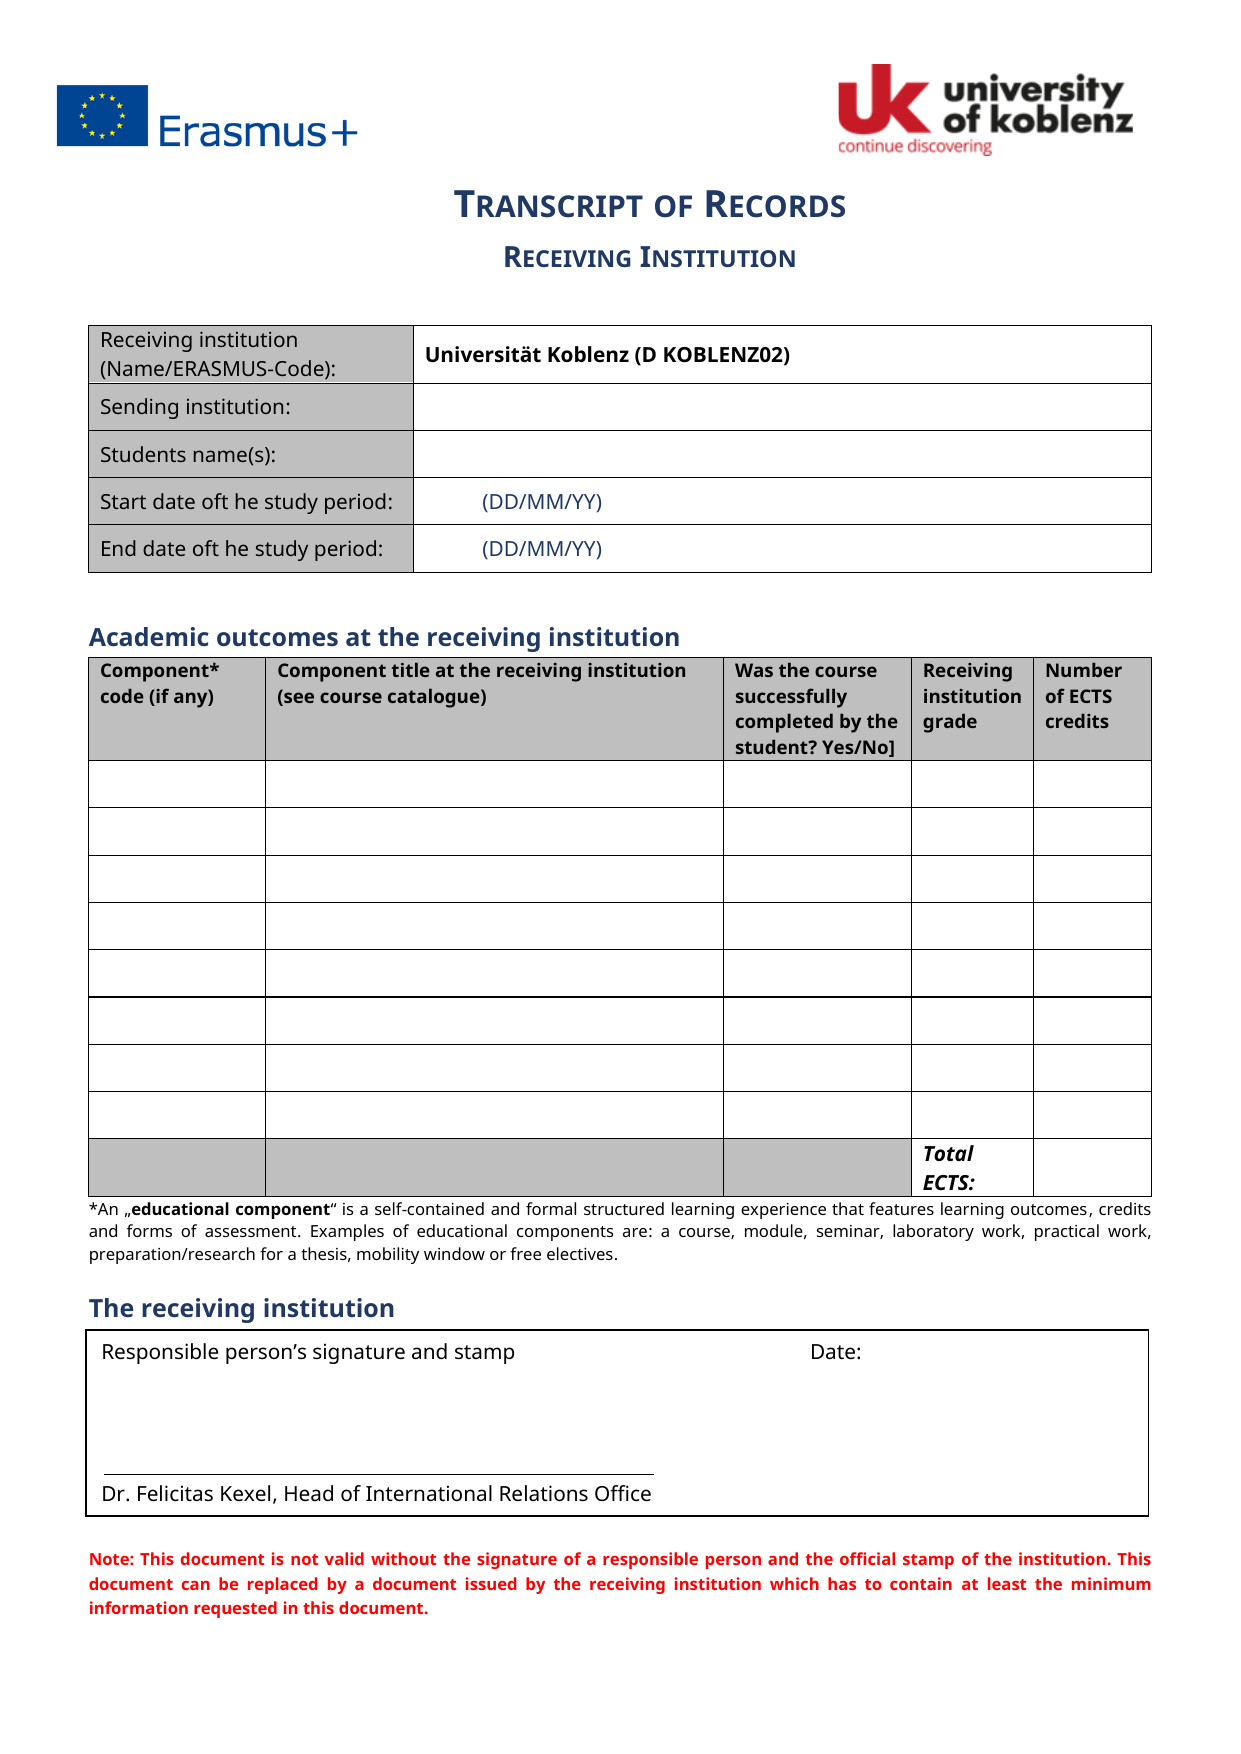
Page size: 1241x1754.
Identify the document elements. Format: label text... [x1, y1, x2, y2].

table_cell [724, 998, 911, 1044]
text Note: This document is not valid without the signature of a responsible person and the official stamp of the institution. This document can be replaced by a document issued by the receiving institution which has to contain at least the minimum information requested in this document. [88, 1548, 1152, 1619]
table_cell [414, 431, 1151, 477]
picture [56, 85, 358, 147]
table_cell [89, 1045, 265, 1091]
table_cell [89, 998, 265, 1044]
table_header Component* code (if any) [89, 658, 265, 760]
table_cell [1034, 950, 1151, 996]
table_header Universität Koblenz (D KOBLENZ02) [414, 326, 1151, 382]
table_cell [912, 808, 1033, 854]
table_cell [1034, 998, 1151, 1044]
table_cell [724, 1092, 911, 1138]
table_cell [912, 761, 1033, 807]
table_cell [724, 808, 911, 854]
table_cell [266, 761, 723, 807]
table_cell [724, 856, 911, 902]
table_cell [89, 1139, 265, 1196]
table_cell [1034, 1139, 1151, 1196]
table_cell [266, 1045, 723, 1091]
table_cell [266, 950, 723, 996]
table_cell [1034, 1092, 1151, 1138]
text The receiving institution [88, 1290, 1152, 1324]
table_header Number of ECTS credits [1034, 658, 1151, 760]
text Receiving Institution [148, 236, 1152, 306]
table_cell [912, 950, 1033, 996]
table_cell [266, 808, 723, 854]
table_cell [724, 950, 911, 996]
table_cell [89, 761, 265, 807]
text Transcript of Records [148, 177, 1152, 228]
table_cell [89, 856, 265, 902]
table_cell Students name(s): [89, 431, 413, 477]
table_cell [1034, 761, 1151, 807]
table_cell [912, 903, 1033, 949]
table_cell Start date oft he study period: [89, 478, 413, 524]
table_cell [89, 903, 265, 949]
table_cell [266, 903, 723, 949]
table_cell [912, 856, 1033, 902]
table_cell [724, 761, 911, 807]
picture [838, 64, 1133, 156]
table_header Was the course successfully completed by the student? Yes/No] [724, 658, 911, 760]
table_cell [266, 998, 723, 1044]
table_cell [89, 1092, 265, 1138]
table_cell [912, 998, 1033, 1044]
table_cell [266, 856, 723, 902]
table_cell (DD/MM/YY) [414, 525, 1151, 572]
table_cell [89, 808, 265, 854]
table_cell [266, 1139, 723, 1196]
table_cell [724, 903, 911, 949]
table_cell [89, 950, 265, 996]
table_cell [724, 1139, 911, 1196]
table_cell [912, 1092, 1033, 1138]
table_cell [724, 1045, 911, 1091]
table_cell [1034, 903, 1151, 949]
table_header Receiving institution (Name/ERASMUS-Code): [89, 326, 413, 382]
table_cell Sending institution: [89, 384, 413, 430]
text Academic outcomes at the receiving institution [88, 620, 1152, 654]
table_cell [414, 384, 1151, 430]
table_cell [266, 1092, 723, 1138]
table_cell End date oft he study period: [89, 525, 413, 572]
table_header Receiving institution grade [912, 658, 1033, 760]
table_cell Total ECTS: [912, 1139, 1033, 1196]
table_cell [1034, 1045, 1151, 1091]
table_cell [912, 1045, 1033, 1091]
text *An „educational component“ is a self-contained and formal structured learning experience that features learning outcomes, credits and forms of assessment. Examples of educational components are: a course, module, seminar, laboratory work, practical work, preparation/research for a thesis, mobility window or free electives. [88, 1197, 1152, 1265]
table_cell [1034, 856, 1151, 902]
table_cell [1034, 808, 1151, 854]
table_cell (DD/MM/YY) [414, 478, 1151, 524]
table_header Component title at the receiving institution (see course catalogue) [266, 658, 723, 760]
